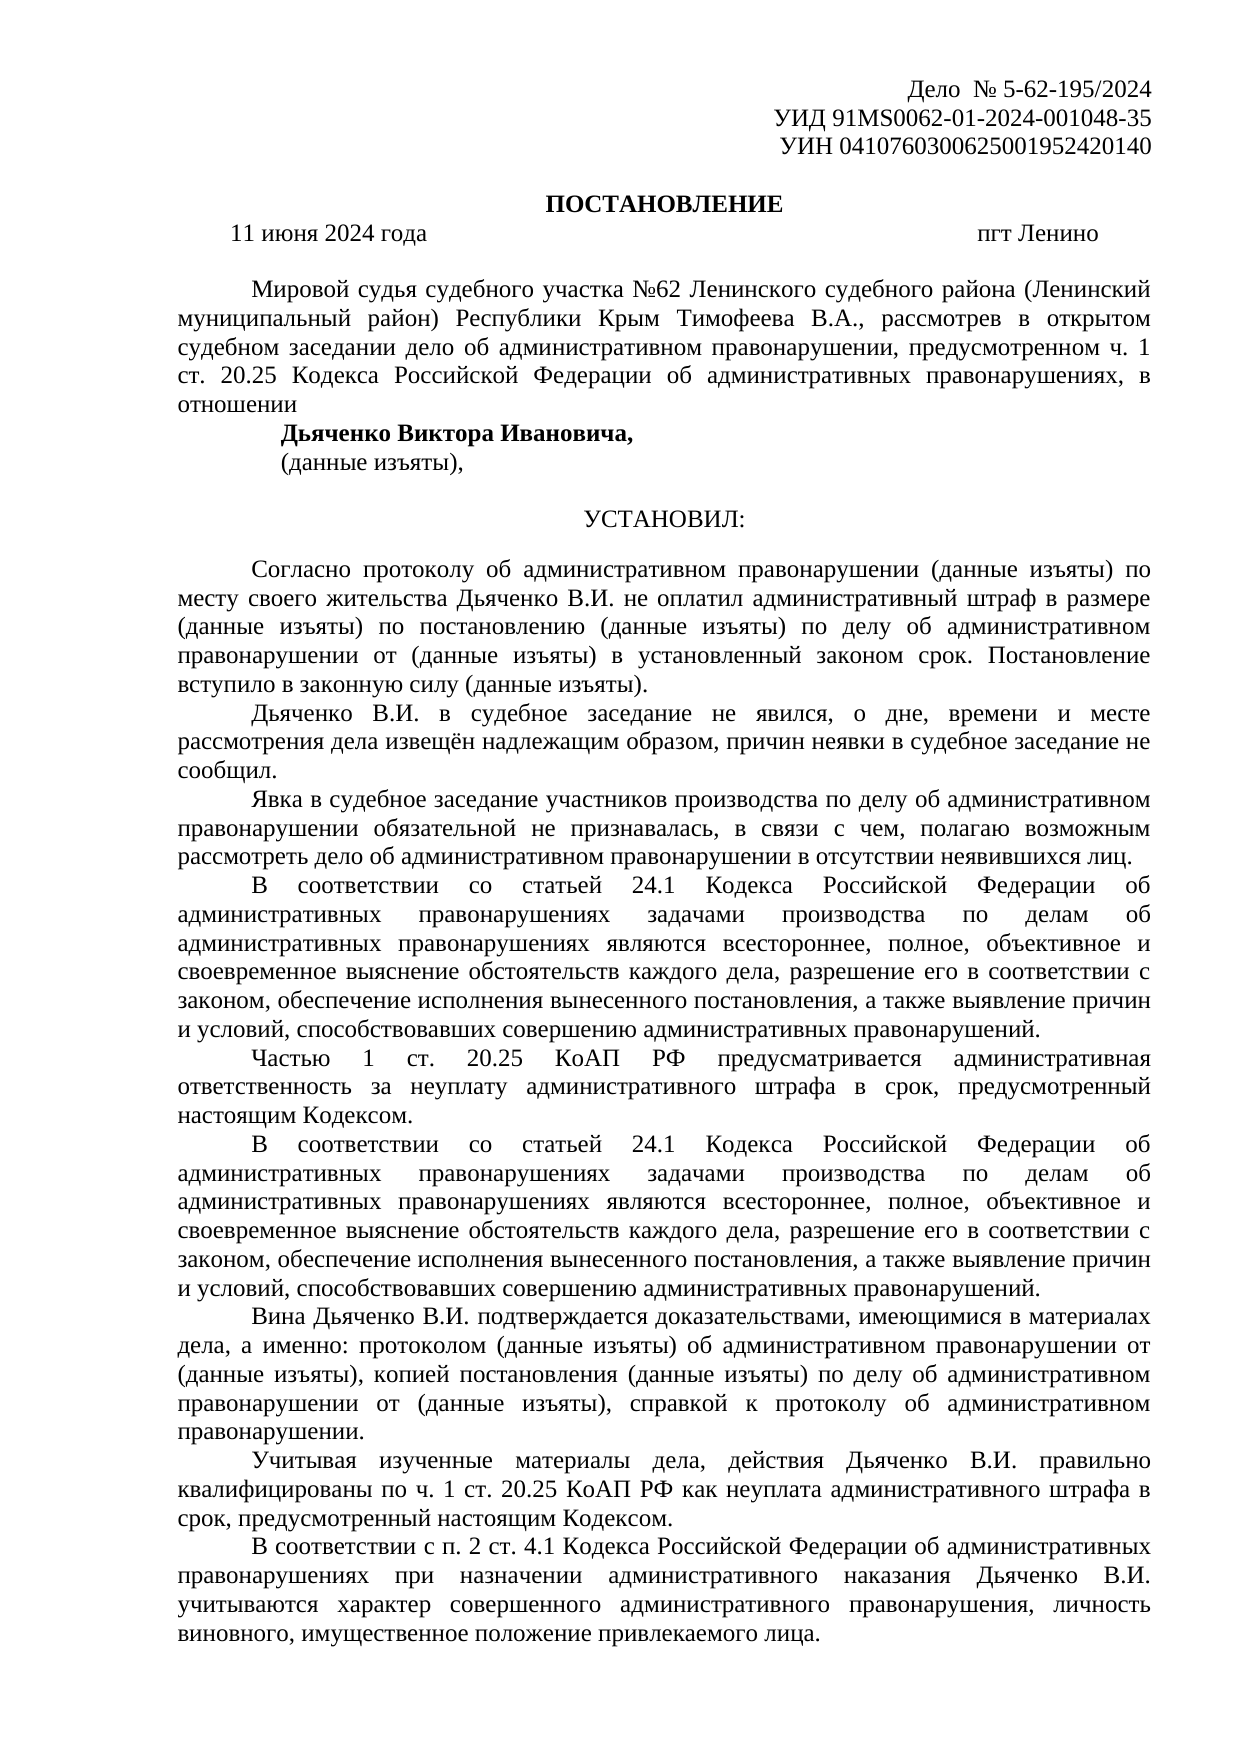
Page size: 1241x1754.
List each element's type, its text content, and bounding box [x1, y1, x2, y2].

text Мировой судья судебного участка №62 Ленинского судебного района (Ленинский муниципальный район) Республики Крым Тимофеева В.А., рассмотрев в открытом судебном заседании дело об административном правонарушении, предусмотренном ч. 1 ст. 20.25 Кодекса Российской Федерации об административных правонарушениях, в отношении [177, 274, 1152, 418]
text Дьяченко В.И. в судебное заседание не явился, о дне, времени и месте рассмотрения дела извещён надлежащим образом, причин неявки в судебное заседание не сообщил. [177, 698, 1152, 784]
text В соответствии с п. 2 ст. 4.1 Кодекса Российской Федерации об административных правонарушениях при назначении административного наказания Дьяченко В.И. учитываются характер совершенного административного правонарушения, личность виновного, имущественное положение привлекаемого лица. [177, 1531, 1152, 1646]
text Дело № 5-62-195/2024 [177, 74, 1152, 103]
text УСТАНОВИЛ: [177, 504, 1152, 533]
text ПОСТАНОВЛЕНИЕ [177, 189, 1152, 218]
text Согласно протоколу об административном правонарушении (данные изъяты) по месту своего жительства Дьяченко В.И. не оплатил административный штраф в размере (данные изъяты) по постановлению (данные изъяты) по делу об административном правонарушении от (данные изъяты) в установленный законом срок. Постановление вступило в законную силу (данные изъяты). [177, 554, 1152, 698]
text 11 июня 2024 года пгт Ленино [177, 218, 1152, 246]
text Частью 1 ст. 20.25 КоАП РФ предусматривается административная ответственность за неуплату административного штрафа в срок, предусмотренный настоящим Кодексом. [177, 1043, 1152, 1129]
text УИН 0410760300625001952420140 [177, 131, 1152, 160]
text Явка в судебное заседание участников производства по делу об административном правонарушении обязательной не признавалась, в связи с чем, полагаю возможным рассмотреть дело об административном правонарушении в отсутствии неявившихся лиц. [177, 784, 1152, 870]
text В соответствии со статьей 24.1 Кодекса Российской Федерации об административных правонарушениях задачами производства по делам об административных правонарушениях являются всестороннее, полное, объективное и своевременное выяснение обстоятельств каждого дела, разрешение его в соответствии с законом, обеспечение исполнения вынесенного постановления, а также выявление причин и условий, способствовавших совершению административных правонарушений. [177, 1129, 1152, 1301]
text Дьяченко Виктора Ивановича, [281, 418, 1152, 447]
text В соответствии со статьей 24.1 Кодекса Российской Федерации об административных правонарушениях задачами производства по делам об административных правонарушениях являются всестороннее, полное, объективное и своевременное выяснение обстоятельств каждого дела, разрешение его в соответствии с законом, обеспечение исполнения вынесенного постановления, а также выявление причин и условий, способствовавших совершению административных правонарушений. [177, 870, 1152, 1043]
text (данные изъяты), [281, 447, 1152, 476]
text Вина Дьяченко В.И. подтверждается доказательствами, имеющимися в материалах дела, а именно: протоколом (данные изъяты) об административном правонарушении от (данные изъяты), копией постановления (данные изъяты) по делу об административном правонарушении от (данные изъяты), справкой к протоколу об административном правонарушении. [177, 1301, 1152, 1445]
text УИД 91MS0062-01-2024-001048-35 [177, 103, 1152, 131]
text Учитывая изученные материалы дела, действия Дьяченко В.И. правильно квалифицированы по ч. 1 ст. 20.25 КоАП РФ как неуплата административного штрафа в срок, предусмотренный настоящим Кодексом. [177, 1445, 1152, 1531]
